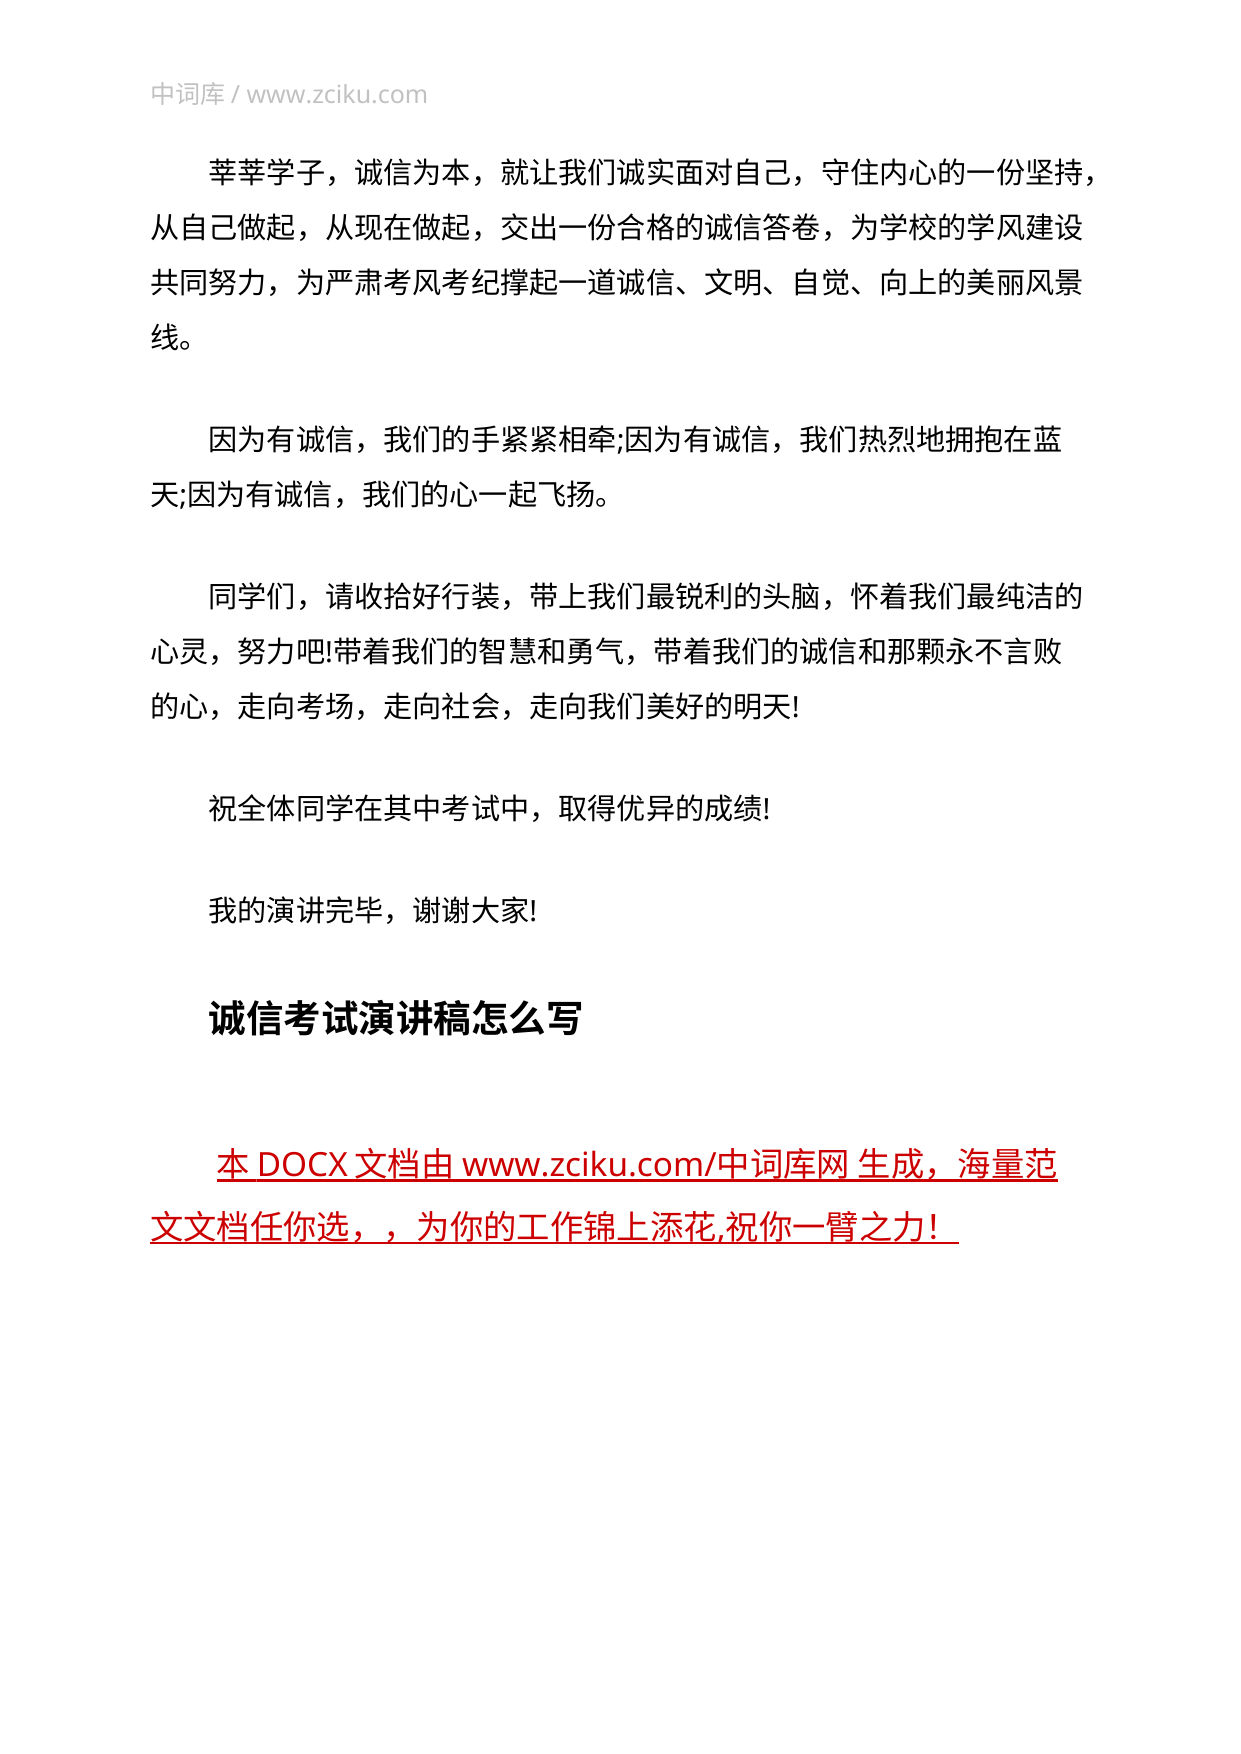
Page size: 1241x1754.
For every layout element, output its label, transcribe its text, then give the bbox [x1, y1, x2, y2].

text 本DOCX文档由 www.zciku.com/中词库网 生成，海量范文文档任你选，，为你的工作锦上添花,祝你一臂之力！ [150, 1138, 1090, 1249]
text 诚信考试演讲稿怎么写 [150, 989, 1090, 1043]
text 我的演讲完毕，谢谢大家! [150, 887, 1090, 930]
text 莘莘学子，诚信为本，就让我们诚实面对自己，守住内心的一份坚持，从自己做起，从现在做起，交出一份合格的诚信答卷，为学校的学风建设共同努力，为严肃考风考纪撑起一道诚信、文明、自觉、向上的美丽风景线。 [150, 150, 1090, 357]
text 同学们，请收拾好行装，带上我们最锐利的头脑，怀着我们最纯洁的心灵，努力吧!带着我们的智慧和勇气，带着我们的诚信和那颗永不言败的心，走向考场，走向社会，走向我们美好的明天! [150, 573, 1090, 726]
text 祝全体同学在其中考试中，取得优异的成绩! [150, 785, 1090, 828]
text 因为有诚信，我们的手紧紧相牵;因为有诚信，我们热烈地拥抱在蓝天;因为有诚信，我们的心一起飞扬。 [150, 416, 1090, 514]
